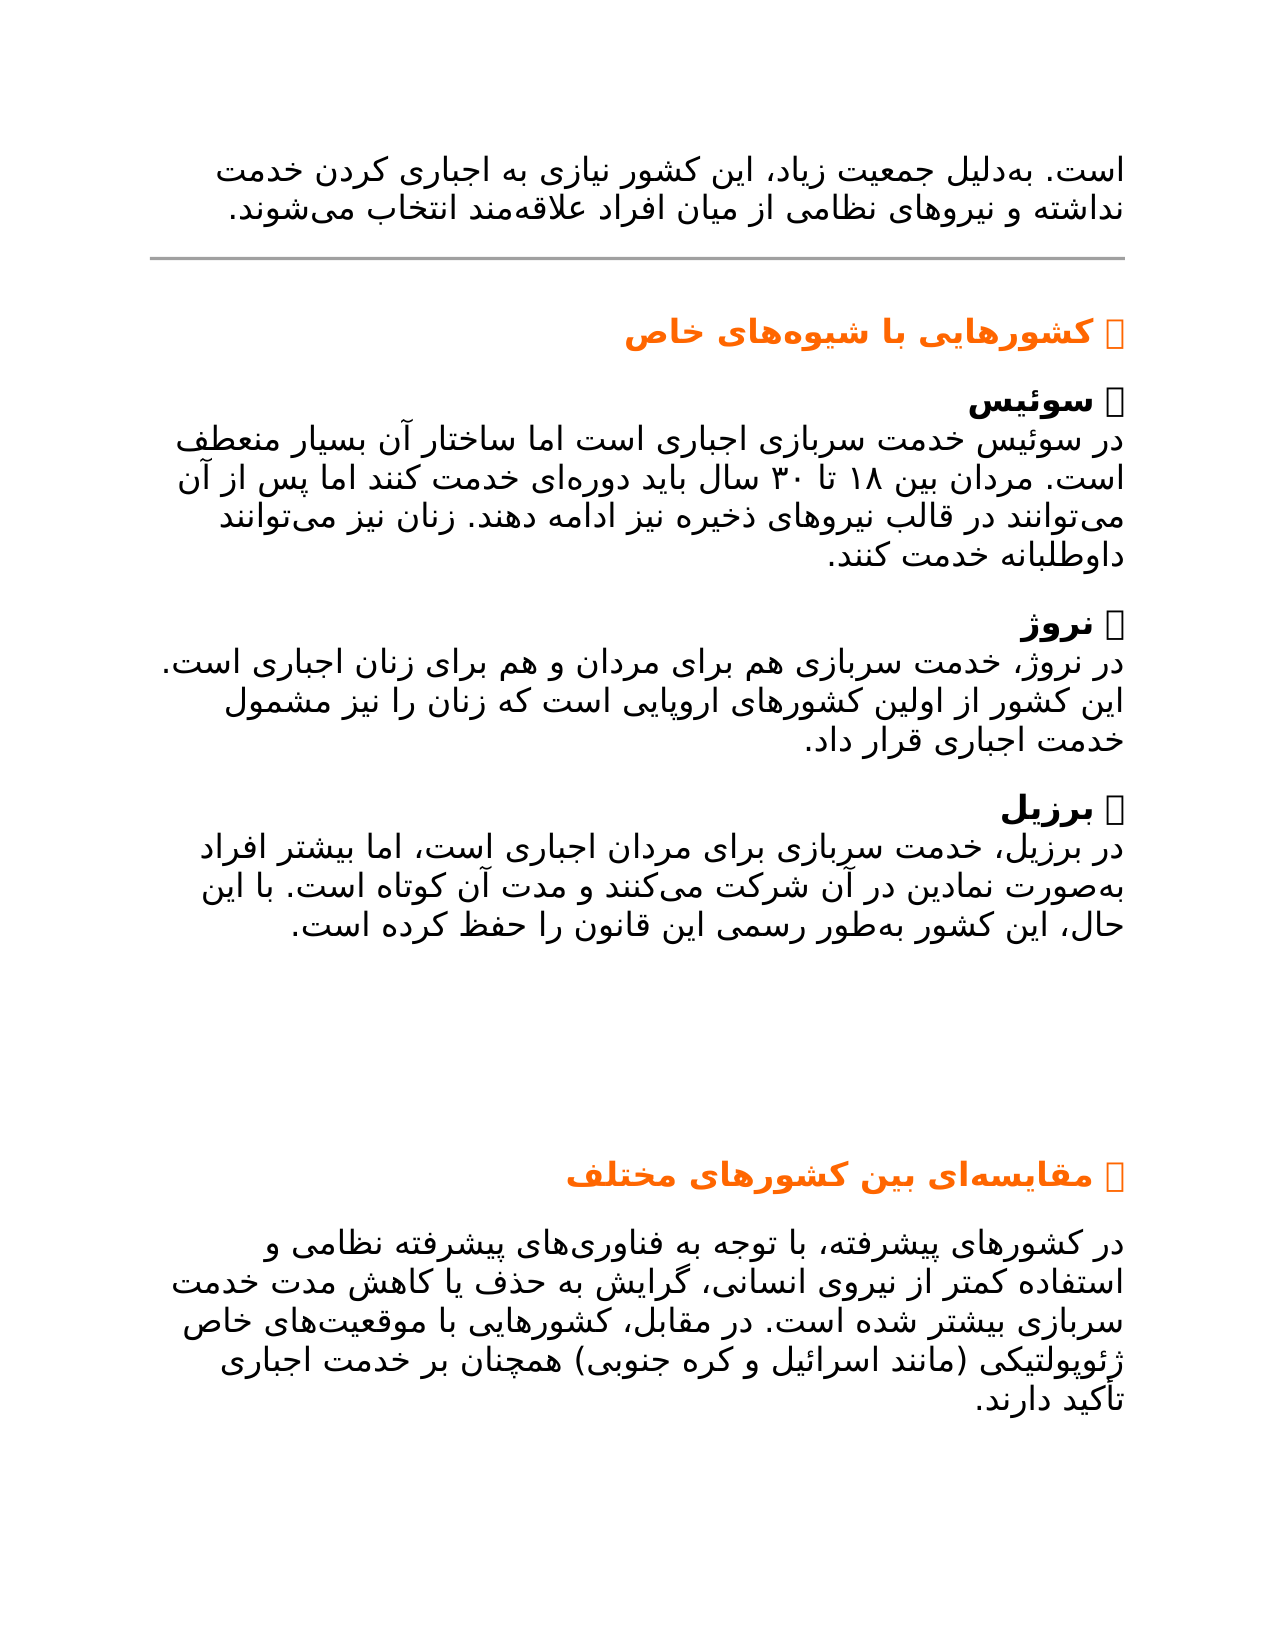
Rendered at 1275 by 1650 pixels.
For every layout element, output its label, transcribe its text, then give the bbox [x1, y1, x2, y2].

text 📌 کشورهایی با شیوه‌های خاص [150, 312, 1125, 351]
text 🔹 سوئیس در سوئیس خدمت سربازی اجباری است اما ساختار آن بسیار منعطف است. مردان بین ۱۸ تا ۳۰ سال باید دوره‌ای خدمت کنند اما پس از آن می‌توانند در قالب نیروهای ذخیره نیز ادامه دهند. زنان نیز می‌توانند داوطلبانه خدمت کنند. [150, 380, 1125, 575]
text 💬 مقایسه‌ای بین کشورهای مختلف [150, 1156, 1125, 1194]
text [150, 150, 1125, 228]
text در کشورهای پیشرفته، با توجه به فناوری‌های پیشرفته نظامی و استفاده کمتر از نیروی انسانی، گرایش به حذف یا کاهش مدت خدمت سربازی بیشتر شده است. در مقابل، کشورهایی با موقعیت‌های خاص ژئوپولتیکی (مانند اسرائیل و کره جنوبی) همچنان بر خدمت اجباری تأکید دارند. [150, 1223, 1125, 1418]
text 🔹 برزیل در برزیل، خدمت سربازی برای مردان اجباری است، اما بیشتر افراد به‌صورت نمادین در آن شرکت می‌کنند و مدت آن کوتاه است. با این حال، این کشور به‌طور رسمی این قانون را حفظ کرده است. [150, 788, 1125, 944]
text 🔹 نروژ در نروژ، خدمت سربازی هم برای مردان و هم برای زنان اجباری است. این کشور از اولین کشورهای اروپایی است که زنان را نیز مشمول خدمت اجباری قرار داد. [150, 604, 1125, 759]
